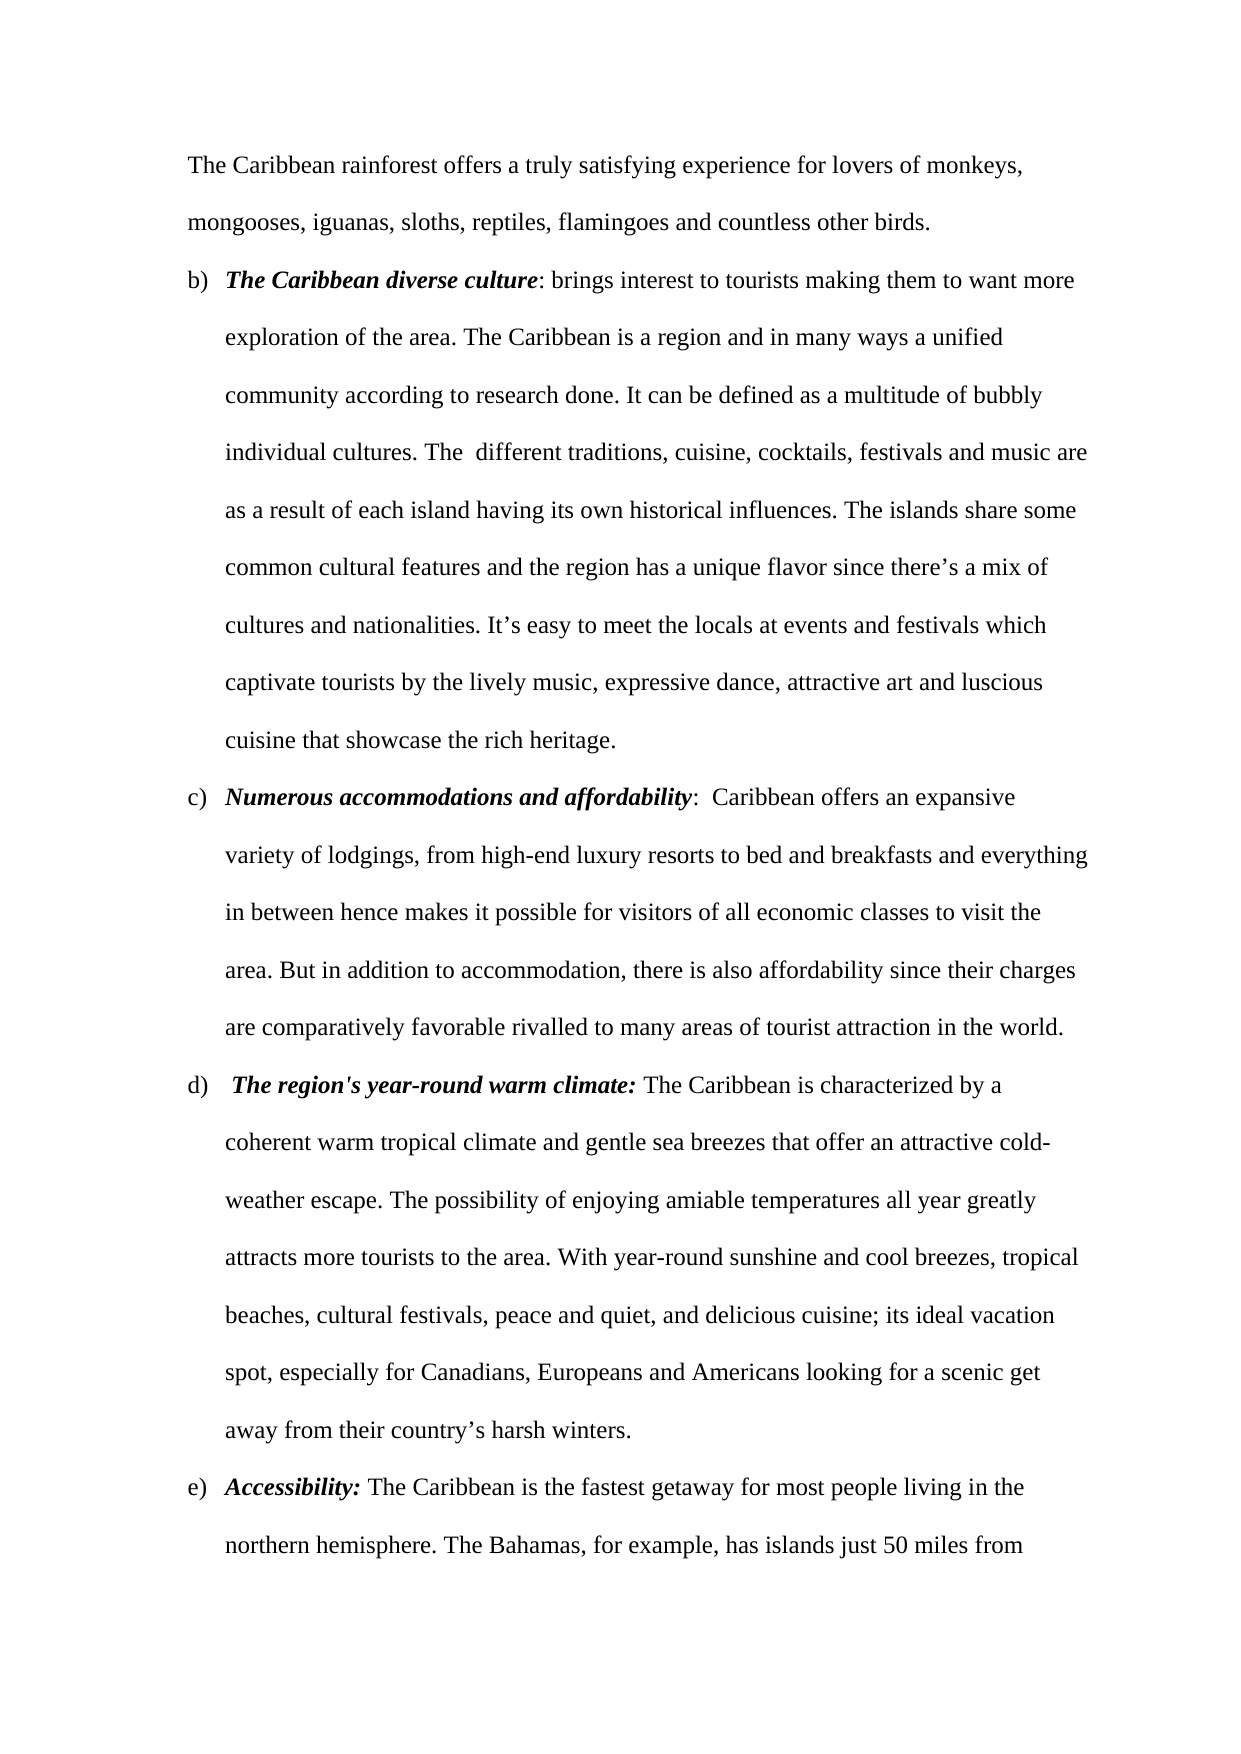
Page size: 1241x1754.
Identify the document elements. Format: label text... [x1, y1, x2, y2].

list The Caribbean diverse culture: brings interest to tourists making them to want more exploration of the area. The Caribbean is a region and in many ways a unified community according to research done. It can be defined as a multitude of bubbly individual cultures. The different traditions, cuisine, cocktails, festivals and music are as a result of each island having its own historical influences. The islands share some common cultural features and the region has a unique flavor since there’s a mix of cultures and nationalities. It’s easy to meet the locals at events and festivals which captivate tourists by the lively music, expressive dance, attractive art and luscious cuisine that showcase the rich heritage. [187, 265, 1090, 754]
list Numerous accommodations and affordability: Caribbean offers an expansive variety of lodgings, from high-end luxury resorts to bed and breakfasts and everything in between hence makes it possible for visitors of all economic classes to visit the area. But in addition to accommodation, there is also affordability since their charges are comparatively favorable rivalled to many areas of tourist attraction in the world. [187, 782, 1090, 1041]
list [187, 1472, 1090, 1559]
text The Caribbean rainforest offers a truly satisfying experience for lovers of monkeys, mongooses, iguanas, sloths, reptiles, flamingoes and countless other birds. [187, 150, 1090, 236]
list The region's year-round warm climate: The Caribbean is characterized by a coherent warm tropical climate and gentle sea breezes that offer an attractive cold-weather escape. The possibility of enjoying amiable temperatures all year greatly attracts more tourists to the area. With year-round sunshine and cool breezes, tropical beaches, cultural festivals, peace and quiet, and delicious cuisine; its ideal vacation spot, especially for Canadians, Europeans and Americans looking for a scenic get away from their country’s harsh winters. [187, 1070, 1090, 1444]
